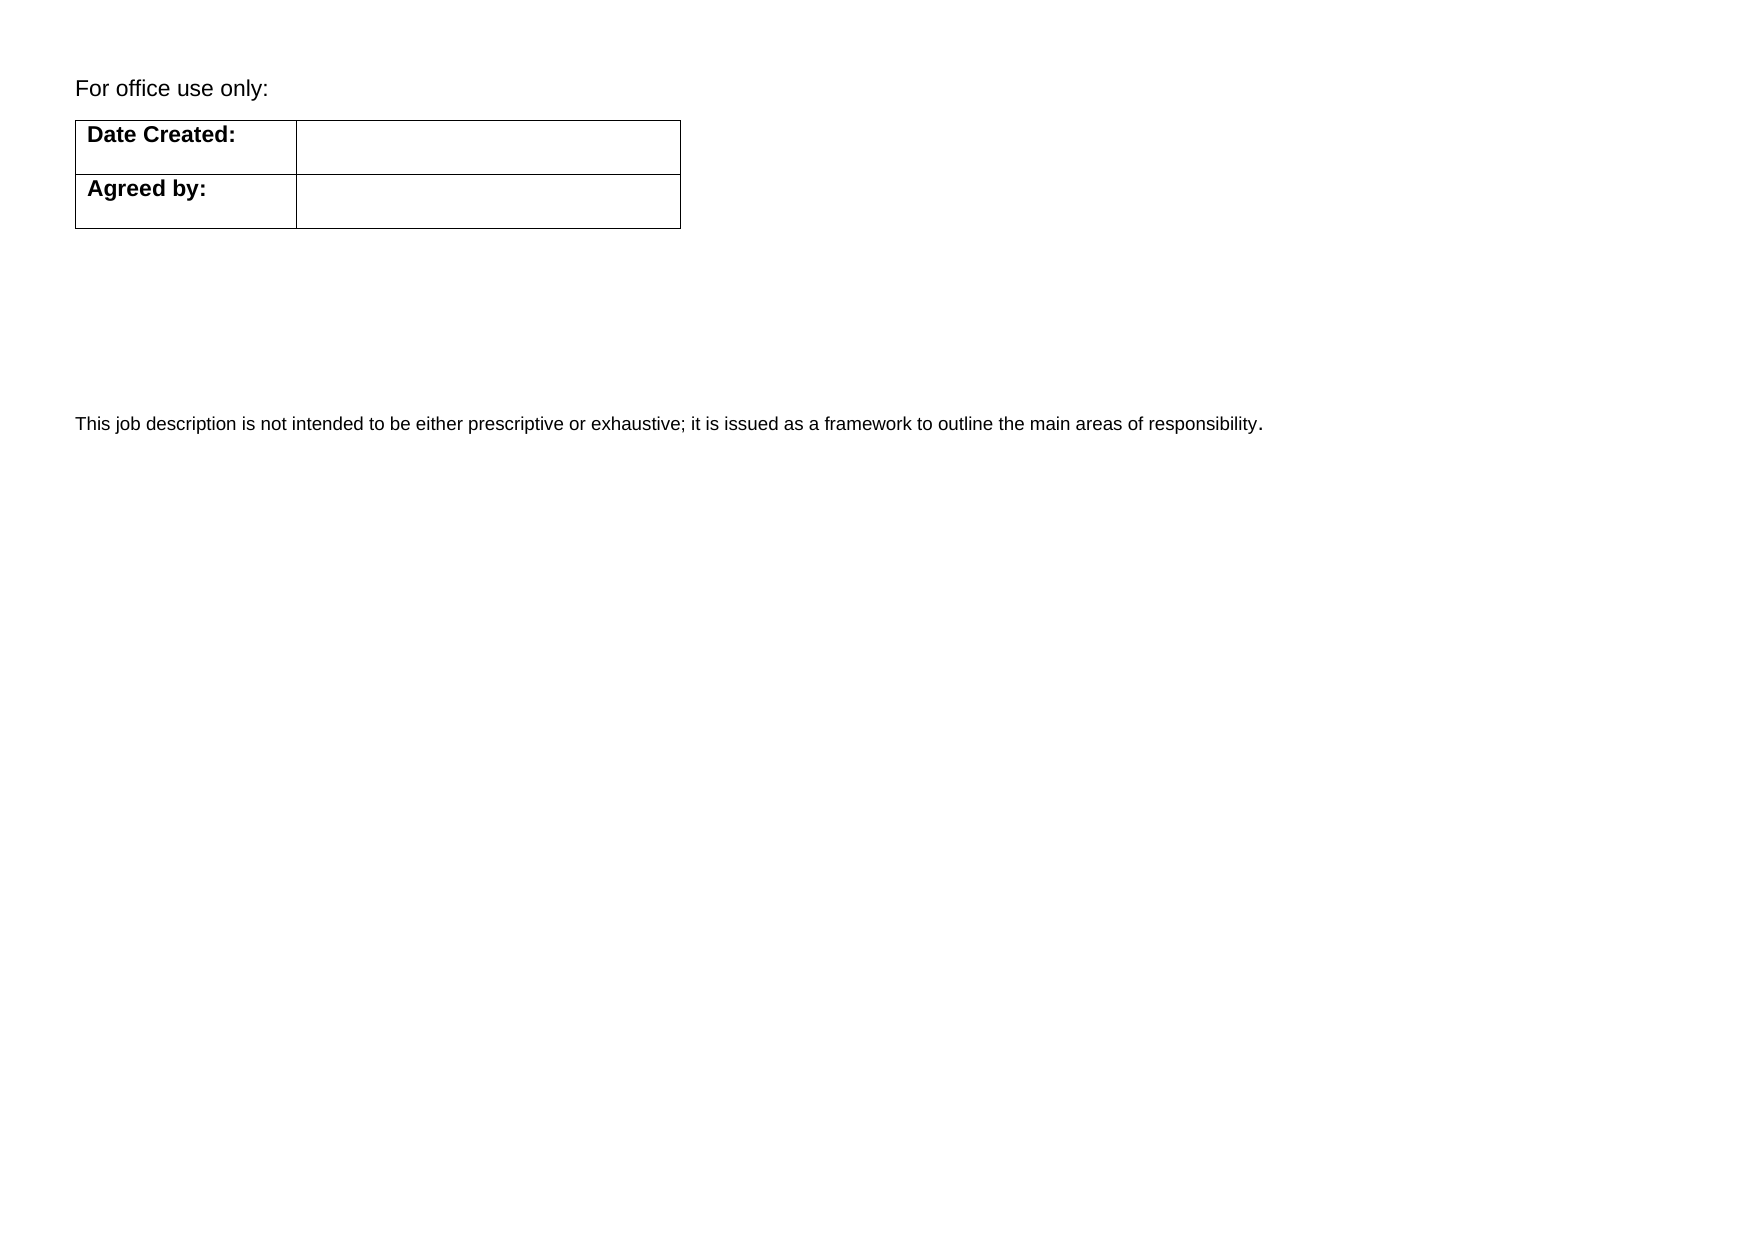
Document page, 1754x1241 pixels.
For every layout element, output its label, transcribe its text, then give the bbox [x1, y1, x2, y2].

table_header Date Created: [76, 121, 296, 174]
table_cell [297, 175, 680, 228]
text For office use only: [75, 75, 1679, 101]
table_header [297, 121, 680, 174]
table_cell Agreed by: [76, 175, 296, 228]
text This job description is not intended to be either prescriptive or exhaustive; it is issued as a framework to outline the main areas of responsibility. [75, 409, 1679, 435]
